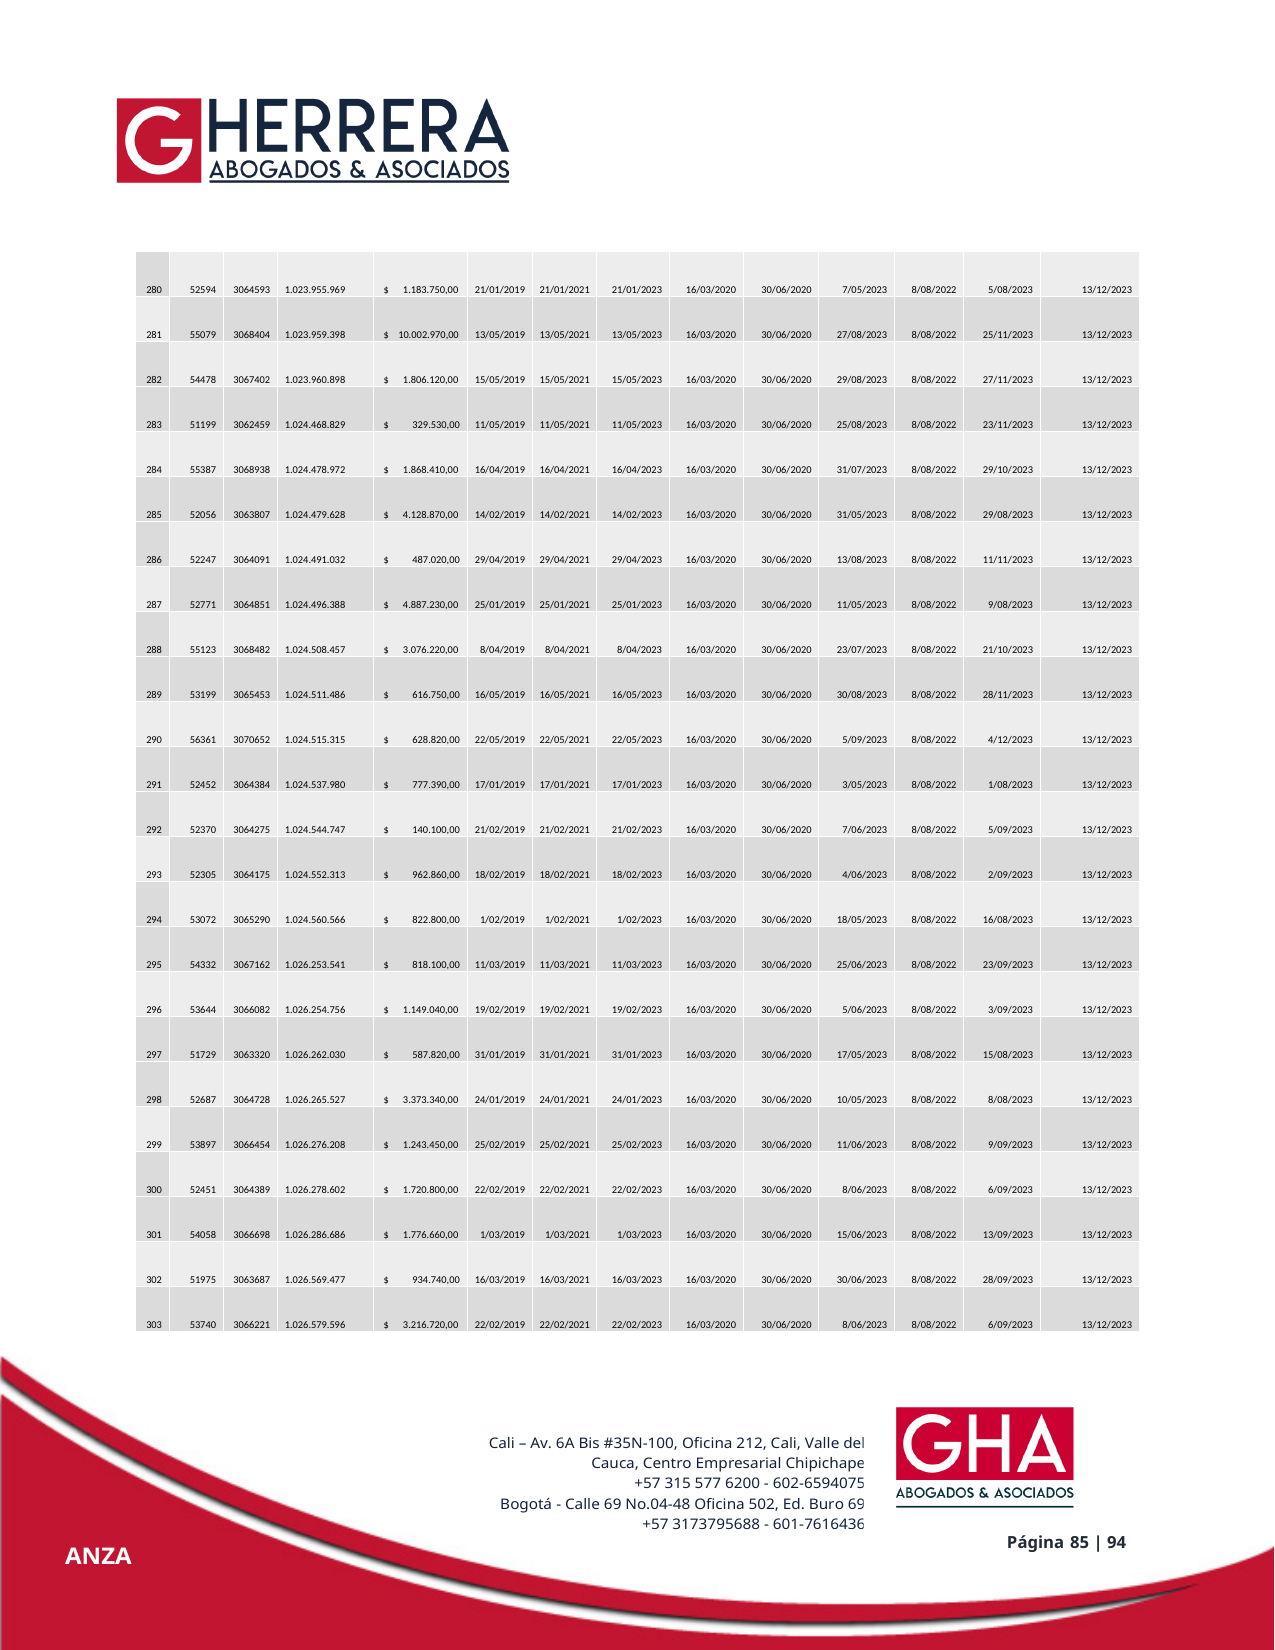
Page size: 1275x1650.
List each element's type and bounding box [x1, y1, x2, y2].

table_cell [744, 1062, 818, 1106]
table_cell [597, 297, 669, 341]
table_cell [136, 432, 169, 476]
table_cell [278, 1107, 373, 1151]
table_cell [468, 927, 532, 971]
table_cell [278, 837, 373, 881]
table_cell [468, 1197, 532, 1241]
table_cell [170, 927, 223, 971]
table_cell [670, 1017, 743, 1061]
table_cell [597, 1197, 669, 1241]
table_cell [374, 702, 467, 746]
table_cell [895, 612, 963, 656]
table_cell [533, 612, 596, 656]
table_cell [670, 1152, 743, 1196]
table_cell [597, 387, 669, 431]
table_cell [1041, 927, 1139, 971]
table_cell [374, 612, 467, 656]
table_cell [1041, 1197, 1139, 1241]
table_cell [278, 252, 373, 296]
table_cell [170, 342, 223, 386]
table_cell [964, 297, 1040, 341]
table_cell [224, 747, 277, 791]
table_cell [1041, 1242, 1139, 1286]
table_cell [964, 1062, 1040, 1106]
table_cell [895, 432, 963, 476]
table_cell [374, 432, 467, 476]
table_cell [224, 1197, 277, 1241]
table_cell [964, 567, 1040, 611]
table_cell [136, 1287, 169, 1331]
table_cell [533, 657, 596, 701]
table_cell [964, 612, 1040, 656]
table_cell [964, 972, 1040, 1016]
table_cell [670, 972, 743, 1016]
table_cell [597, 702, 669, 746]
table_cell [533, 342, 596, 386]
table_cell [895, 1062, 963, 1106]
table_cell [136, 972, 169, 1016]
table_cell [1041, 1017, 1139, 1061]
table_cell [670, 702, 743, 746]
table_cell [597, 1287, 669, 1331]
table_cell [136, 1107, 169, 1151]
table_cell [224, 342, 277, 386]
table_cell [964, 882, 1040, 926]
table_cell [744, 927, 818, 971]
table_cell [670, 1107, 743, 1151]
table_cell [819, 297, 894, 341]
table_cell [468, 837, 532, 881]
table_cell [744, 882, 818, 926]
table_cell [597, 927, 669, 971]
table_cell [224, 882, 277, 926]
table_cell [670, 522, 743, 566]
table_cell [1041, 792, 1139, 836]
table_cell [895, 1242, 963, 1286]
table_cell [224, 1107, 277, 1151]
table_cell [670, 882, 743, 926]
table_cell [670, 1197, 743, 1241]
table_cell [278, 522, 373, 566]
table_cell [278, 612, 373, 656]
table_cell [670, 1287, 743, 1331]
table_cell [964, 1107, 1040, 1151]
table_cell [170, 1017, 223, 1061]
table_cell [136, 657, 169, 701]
picture [0, 1343, 1275, 1650]
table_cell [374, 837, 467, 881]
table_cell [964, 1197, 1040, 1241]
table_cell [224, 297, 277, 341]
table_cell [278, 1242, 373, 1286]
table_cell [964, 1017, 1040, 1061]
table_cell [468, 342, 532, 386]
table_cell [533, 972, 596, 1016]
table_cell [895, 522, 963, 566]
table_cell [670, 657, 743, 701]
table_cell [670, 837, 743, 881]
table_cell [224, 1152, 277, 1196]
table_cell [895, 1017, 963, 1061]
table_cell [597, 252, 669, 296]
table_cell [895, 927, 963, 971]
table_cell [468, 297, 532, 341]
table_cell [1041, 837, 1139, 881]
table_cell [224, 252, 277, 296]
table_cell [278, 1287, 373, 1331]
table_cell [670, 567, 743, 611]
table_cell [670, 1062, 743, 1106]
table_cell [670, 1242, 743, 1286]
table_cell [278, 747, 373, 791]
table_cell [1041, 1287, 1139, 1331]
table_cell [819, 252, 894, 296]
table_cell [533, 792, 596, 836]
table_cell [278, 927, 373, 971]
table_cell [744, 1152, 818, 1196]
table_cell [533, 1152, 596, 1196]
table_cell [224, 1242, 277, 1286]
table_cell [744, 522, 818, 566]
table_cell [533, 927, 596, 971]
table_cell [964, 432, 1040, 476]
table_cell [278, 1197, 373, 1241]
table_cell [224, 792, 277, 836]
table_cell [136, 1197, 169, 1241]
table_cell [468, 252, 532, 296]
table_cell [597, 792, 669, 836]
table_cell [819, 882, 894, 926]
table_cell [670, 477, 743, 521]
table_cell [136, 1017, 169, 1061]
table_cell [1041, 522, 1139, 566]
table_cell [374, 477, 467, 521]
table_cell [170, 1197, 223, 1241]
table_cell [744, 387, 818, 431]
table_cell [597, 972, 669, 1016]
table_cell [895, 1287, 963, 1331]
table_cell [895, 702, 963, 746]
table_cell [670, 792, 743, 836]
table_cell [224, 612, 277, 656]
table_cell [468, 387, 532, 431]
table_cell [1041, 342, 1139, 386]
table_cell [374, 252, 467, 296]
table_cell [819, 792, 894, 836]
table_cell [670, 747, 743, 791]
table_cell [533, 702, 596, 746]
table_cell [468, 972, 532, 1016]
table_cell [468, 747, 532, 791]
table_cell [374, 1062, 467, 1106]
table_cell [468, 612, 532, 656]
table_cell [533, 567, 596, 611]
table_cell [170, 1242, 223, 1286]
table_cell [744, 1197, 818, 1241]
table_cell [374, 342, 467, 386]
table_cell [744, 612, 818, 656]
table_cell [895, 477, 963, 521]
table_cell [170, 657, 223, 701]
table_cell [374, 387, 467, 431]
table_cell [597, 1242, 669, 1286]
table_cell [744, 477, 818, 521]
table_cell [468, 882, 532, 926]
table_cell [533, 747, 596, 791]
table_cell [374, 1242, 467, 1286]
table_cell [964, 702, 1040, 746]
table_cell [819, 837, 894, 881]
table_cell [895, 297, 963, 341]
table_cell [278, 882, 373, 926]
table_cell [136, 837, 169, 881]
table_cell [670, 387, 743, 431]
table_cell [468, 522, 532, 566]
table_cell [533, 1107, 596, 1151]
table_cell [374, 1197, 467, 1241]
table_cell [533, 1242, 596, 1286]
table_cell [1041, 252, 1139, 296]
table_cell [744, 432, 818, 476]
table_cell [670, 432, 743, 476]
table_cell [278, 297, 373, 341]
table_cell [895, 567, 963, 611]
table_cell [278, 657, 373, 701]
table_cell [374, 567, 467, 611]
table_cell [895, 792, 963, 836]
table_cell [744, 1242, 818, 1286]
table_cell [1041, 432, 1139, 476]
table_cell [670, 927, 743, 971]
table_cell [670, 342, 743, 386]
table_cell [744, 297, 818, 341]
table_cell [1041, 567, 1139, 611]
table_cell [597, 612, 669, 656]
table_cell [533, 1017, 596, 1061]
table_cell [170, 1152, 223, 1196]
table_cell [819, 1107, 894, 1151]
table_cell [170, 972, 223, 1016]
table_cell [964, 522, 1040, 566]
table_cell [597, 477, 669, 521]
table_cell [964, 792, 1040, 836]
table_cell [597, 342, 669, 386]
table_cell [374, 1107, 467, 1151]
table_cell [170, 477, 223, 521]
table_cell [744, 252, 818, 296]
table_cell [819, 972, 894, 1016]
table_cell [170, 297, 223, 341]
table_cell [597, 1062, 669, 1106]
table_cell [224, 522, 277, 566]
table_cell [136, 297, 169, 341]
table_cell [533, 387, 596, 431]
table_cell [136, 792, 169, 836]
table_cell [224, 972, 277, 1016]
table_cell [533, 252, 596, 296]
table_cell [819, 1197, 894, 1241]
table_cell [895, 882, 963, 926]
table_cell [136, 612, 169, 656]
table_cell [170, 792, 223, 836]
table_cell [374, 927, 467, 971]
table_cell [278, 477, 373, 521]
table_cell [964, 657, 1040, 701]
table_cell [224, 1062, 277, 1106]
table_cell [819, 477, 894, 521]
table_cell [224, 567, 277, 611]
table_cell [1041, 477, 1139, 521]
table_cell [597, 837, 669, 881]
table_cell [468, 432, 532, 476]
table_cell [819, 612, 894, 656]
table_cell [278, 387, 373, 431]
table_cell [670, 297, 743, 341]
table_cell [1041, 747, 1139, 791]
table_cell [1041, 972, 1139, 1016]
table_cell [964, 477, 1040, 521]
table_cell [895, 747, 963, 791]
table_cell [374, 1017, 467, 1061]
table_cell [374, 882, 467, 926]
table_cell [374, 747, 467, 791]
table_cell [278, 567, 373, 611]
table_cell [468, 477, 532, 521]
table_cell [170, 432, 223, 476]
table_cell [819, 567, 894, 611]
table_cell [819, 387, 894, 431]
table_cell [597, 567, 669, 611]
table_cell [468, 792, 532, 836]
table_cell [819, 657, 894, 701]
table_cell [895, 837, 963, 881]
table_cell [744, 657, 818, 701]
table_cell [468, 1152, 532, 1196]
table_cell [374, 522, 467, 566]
picture [96, 75, 529, 206]
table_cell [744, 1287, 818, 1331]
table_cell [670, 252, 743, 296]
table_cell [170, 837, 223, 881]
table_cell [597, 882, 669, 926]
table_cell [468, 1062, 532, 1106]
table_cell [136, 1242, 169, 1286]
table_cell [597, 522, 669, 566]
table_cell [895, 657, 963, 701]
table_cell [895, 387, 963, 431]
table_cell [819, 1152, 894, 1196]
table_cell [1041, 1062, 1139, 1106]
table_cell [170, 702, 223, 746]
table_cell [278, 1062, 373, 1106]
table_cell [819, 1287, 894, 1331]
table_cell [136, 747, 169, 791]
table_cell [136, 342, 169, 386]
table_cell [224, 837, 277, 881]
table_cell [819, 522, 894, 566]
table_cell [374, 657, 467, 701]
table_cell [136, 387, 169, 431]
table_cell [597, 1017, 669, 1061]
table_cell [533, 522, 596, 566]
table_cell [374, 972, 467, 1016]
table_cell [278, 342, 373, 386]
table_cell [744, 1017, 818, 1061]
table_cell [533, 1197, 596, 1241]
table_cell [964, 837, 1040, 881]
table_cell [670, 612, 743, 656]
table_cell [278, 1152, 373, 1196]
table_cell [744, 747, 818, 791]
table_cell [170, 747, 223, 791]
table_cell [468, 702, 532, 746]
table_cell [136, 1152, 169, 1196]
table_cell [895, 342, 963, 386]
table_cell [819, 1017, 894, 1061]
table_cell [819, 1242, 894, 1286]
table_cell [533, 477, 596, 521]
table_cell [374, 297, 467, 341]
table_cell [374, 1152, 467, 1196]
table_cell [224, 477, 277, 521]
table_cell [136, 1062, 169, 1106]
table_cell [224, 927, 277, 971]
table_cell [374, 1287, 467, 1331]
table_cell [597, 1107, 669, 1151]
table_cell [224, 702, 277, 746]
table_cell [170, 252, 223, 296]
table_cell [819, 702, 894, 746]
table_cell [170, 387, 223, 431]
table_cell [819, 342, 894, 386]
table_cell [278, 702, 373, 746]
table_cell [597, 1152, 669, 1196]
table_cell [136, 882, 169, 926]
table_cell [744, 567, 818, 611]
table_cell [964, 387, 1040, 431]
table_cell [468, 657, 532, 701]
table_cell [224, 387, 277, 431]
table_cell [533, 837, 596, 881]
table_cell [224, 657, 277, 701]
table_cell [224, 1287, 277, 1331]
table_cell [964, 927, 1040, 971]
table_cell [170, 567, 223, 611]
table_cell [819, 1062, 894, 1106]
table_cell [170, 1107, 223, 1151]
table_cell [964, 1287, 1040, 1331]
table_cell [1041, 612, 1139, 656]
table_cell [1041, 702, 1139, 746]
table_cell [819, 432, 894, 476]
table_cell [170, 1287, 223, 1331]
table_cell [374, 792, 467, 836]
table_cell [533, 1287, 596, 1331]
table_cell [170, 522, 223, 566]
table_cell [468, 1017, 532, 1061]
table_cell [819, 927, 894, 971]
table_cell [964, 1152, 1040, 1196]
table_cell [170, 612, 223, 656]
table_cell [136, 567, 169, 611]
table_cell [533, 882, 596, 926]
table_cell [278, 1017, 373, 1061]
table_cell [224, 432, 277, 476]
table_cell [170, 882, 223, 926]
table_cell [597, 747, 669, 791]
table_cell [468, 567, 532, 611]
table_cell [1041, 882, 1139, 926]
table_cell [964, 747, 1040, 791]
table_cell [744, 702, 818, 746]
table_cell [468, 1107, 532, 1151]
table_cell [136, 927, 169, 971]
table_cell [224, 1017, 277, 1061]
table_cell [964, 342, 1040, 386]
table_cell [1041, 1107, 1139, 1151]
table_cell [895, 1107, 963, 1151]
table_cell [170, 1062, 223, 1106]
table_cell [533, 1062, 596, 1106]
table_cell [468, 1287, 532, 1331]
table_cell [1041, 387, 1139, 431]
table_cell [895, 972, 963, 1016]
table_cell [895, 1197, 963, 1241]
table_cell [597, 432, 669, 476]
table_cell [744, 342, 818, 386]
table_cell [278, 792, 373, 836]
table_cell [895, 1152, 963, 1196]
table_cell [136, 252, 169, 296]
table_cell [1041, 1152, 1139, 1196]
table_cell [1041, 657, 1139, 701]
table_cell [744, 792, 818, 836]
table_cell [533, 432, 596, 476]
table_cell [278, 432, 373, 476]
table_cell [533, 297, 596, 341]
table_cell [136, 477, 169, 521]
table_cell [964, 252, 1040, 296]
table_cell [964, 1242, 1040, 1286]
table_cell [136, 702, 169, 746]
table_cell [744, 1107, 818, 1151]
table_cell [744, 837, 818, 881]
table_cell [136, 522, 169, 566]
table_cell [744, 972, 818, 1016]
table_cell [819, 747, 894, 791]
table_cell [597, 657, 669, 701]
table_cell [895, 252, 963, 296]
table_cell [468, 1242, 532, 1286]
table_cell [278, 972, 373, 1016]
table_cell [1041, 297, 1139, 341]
